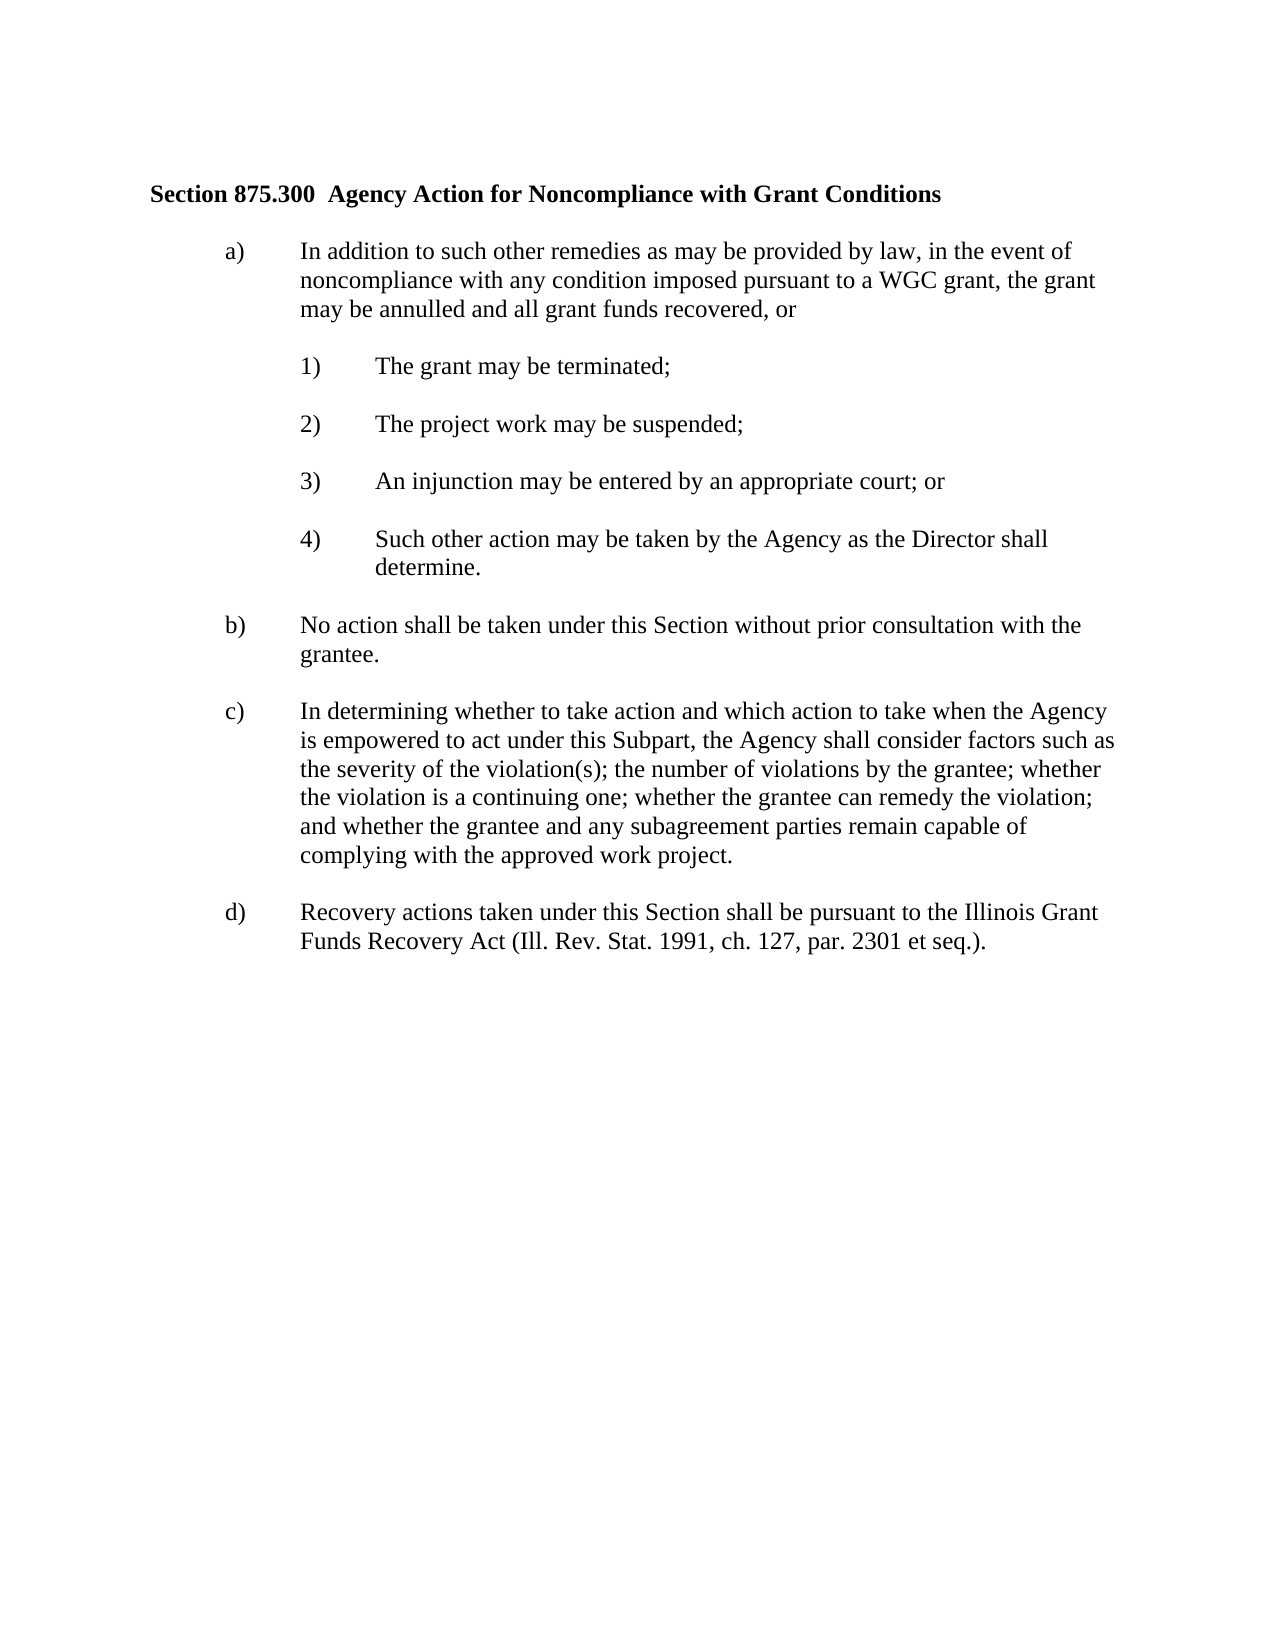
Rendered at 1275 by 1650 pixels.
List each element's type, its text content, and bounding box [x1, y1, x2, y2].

text a) In addition to such other remedies as may be provided by law, in the event of noncompliance with any condition imposed pursuant to a WGC grant, the grant may be annulled and all grant funds recovered, or [225, 236, 1125, 322]
text 2) The project work may be suspended; [300, 409, 1125, 437]
text 4) Such other action may be taken by the Agency as the Director shall determine. [300, 524, 1125, 581]
text 1) The grant may be terminated; [300, 351, 1125, 380]
text d) Recovery actions taken under this Section shall be pursuant to the Illinois Grant Funds Recovery Act (Ill. Rev. Stat. 1991, ch. 127, par. 2301 et seq.). [225, 897, 1125, 955]
text c) In determining whether to take action and which action to take when the Agency is empowered to act under this Subpart, the Agency shall consider factors such as the severity of the violation(s); the number of violations by the grantee; whether the violation is a continuing one; whether the grantee can remedy the violation; and whether the grantee and any subagreement parties remain capable of complying with the approved work project. [225, 696, 1125, 869]
text Section 875.300 Agency Action for Noncompliance with Grant Conditions [150, 179, 1125, 207]
text 3) An injunction may be entered by an appropriate court; or [300, 466, 1125, 495]
text b) No action shall be taken under this Section without prior consultation with the grantee. [225, 610, 1125, 667]
